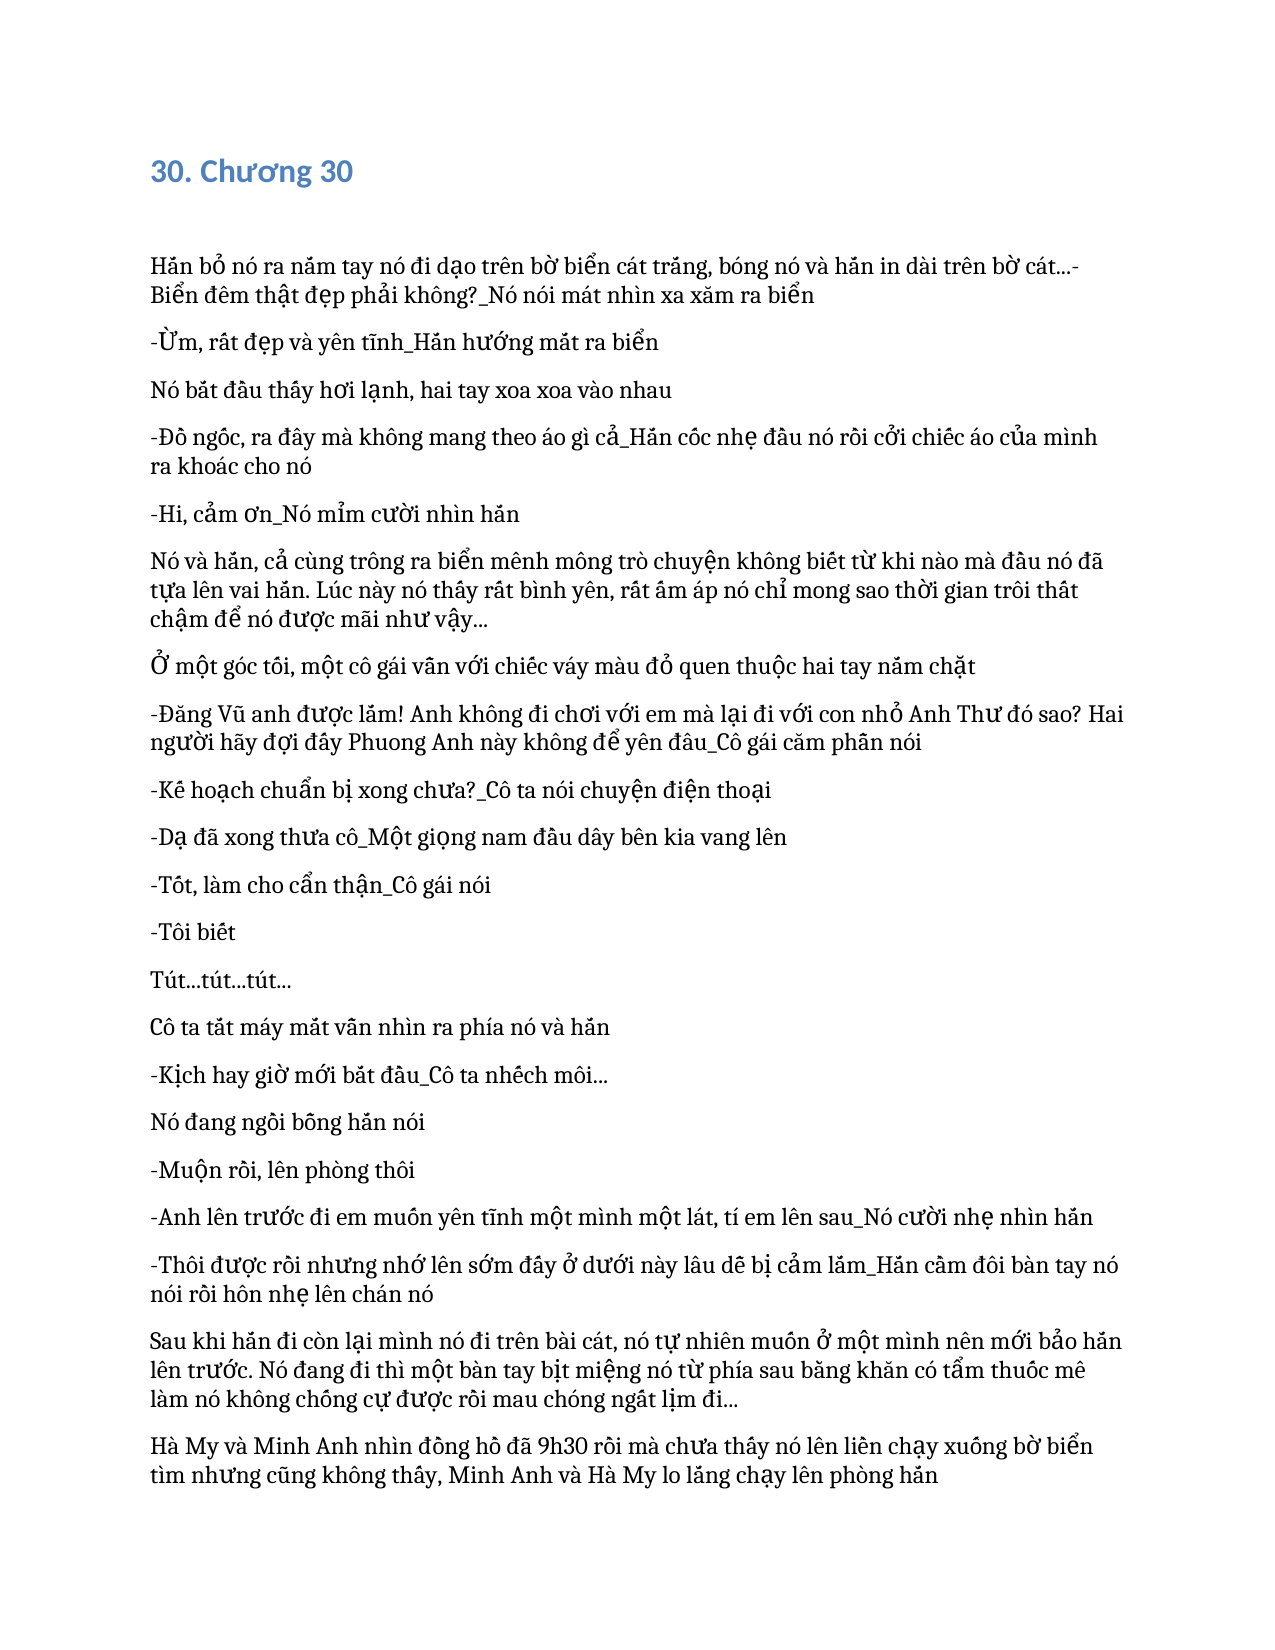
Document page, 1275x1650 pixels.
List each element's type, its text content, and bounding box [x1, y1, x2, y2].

text Hắn bỏ nó ra nắm tay nó đi dạo trên bờ biển cát trắng, bóng nó và hắn in dài trên bờ cát...-Biển đêm thật đẹp phải không?_Nó nói mát nhìn xa xăm ra biển [150, 194, 1125, 309]
text Tút...tút...tút... [150, 966, 1125, 994]
text -Tôi biết [150, 918, 1125, 947]
text -Tốt, làm cho cẩn thận_Cô gái nói [150, 871, 1125, 899]
text Nó đang ngồi bỗng hắn nói [150, 1108, 1125, 1137]
text -Kế hoạch chuẩn bị xong chưa?_Cô ta nói chuyện điện thoại [150, 776, 1125, 804]
text Cô ta tắt máy mắt vẫn nhìn ra phía nó và hắn [150, 1013, 1125, 1042]
text Nó bắt đầu thấy hơi lạnh, hai tay xoa xoa vào nhau [150, 376, 1125, 404]
text -Muộn rồi, lên phòng thôi [150, 1156, 1125, 1184]
subtitle 30. Chương 30 [150, 150, 1125, 191]
text -Dạ đã xong thưa cô_Một giọng nam đầu dây bên kia vang lên [150, 823, 1125, 852]
text Hà My và Minh Anh nhìn đồng hồ đã 9h30 rồi mà chưa thấy nó lên liền chạy xuống bờ biển tìm nhưng cũng không thấy, Minh Anh và Hà My lo lắng chạy lên phòng hắn [150, 1432, 1125, 1489]
text -Kịch hay giờ mới bắt đầu_Cô ta nhếch môi... [150, 1061, 1125, 1089]
text Sau khi hắn đi còn lại mình nó đi trên bài cát, nó tự nhiên muốn ở một mình nên mới bảo hắn lên trước. Nó đang đi thì một bàn tay bịt miệng nó từ phía sau bằng khăn có tẩm thuốc mê làm nó không chống cự được rồi mau chóng ngất lịm đi... [150, 1327, 1125, 1413]
text -Ừm, rất đẹp và yên tĩnh_Hắn hướng mắt ra biển [150, 328, 1125, 357]
text Ở một góc tối, một cô gái vẫn với chiếc váy màu đỏ quen thuộc hai tay nắm chặt [150, 652, 1125, 681]
text Nó và hắn, cả cùng trông ra biển mênh mông trò chuyện không biết từ khi nào mà đầu nó đã tựa lên vai hắn. Lúc này nó thấy rất bình yên, rất ấm áp nó chỉ mong sao thời gian trôi thất chậm để nó được mãi như vậy... [150, 547, 1125, 633]
text -Anh lên trước đi em muốn yên tĩnh một mình một lát, tí em lên sau_Nó cười nhẹ nhìn hắn [150, 1203, 1125, 1232]
text -Hi, cảm ơn_Nó mỉm cười nhìn hắn [150, 499, 1125, 528]
text -Đồ ngốc, ra đây mà không mang theo áo gì cả_Hắn cốc nhẹ đầu nó rồi cởi chiếc áo của mình ra khoác cho nó [150, 423, 1125, 481]
text -Thôi được rồi nhưng nhớ lên sớm đấy ở dưới này lâu dễ bị cảm lắm_Hắn cầm đôi bàn tay nó nói rồi hôn nhẹ lên chán nó [150, 1251, 1125, 1308]
text -Đăng Vũ anh được lắm! Anh không đi chơi với em mà lại đi với con nhỏ Anh Thư đó sao? Hai người hãy đợi đấy Phuong Anh này không để yên đâu_Cô gái căm phẫn nói [150, 699, 1125, 757]
